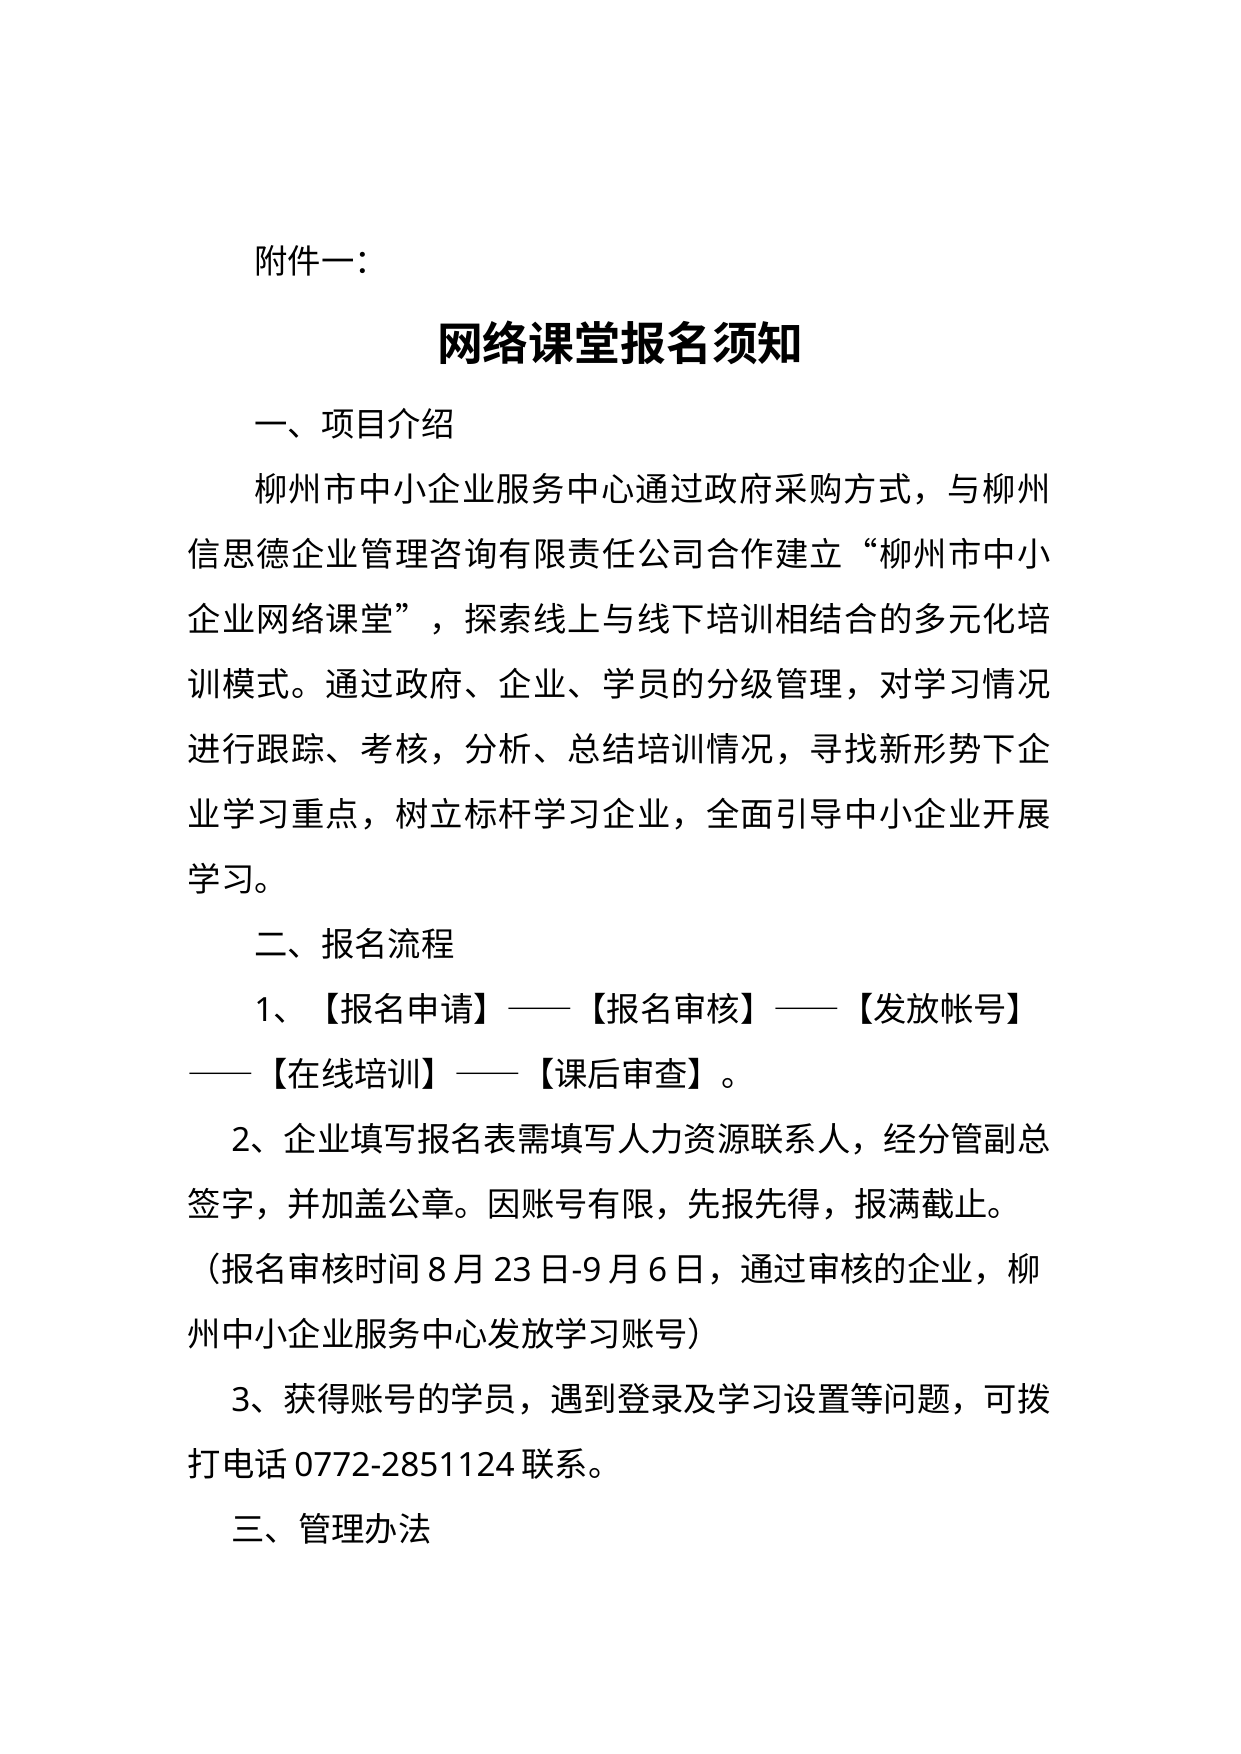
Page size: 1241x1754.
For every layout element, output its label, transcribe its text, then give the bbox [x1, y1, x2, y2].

text 3、获得账号的学员，遇到登录及学习设置等问题，可拨打电话0772-2851124联系。 [187, 1364, 1053, 1494]
text 柳州市中小企业服务中心通过政府采购方式，与柳州信思德企业管理咨询有限责任公司合作建立“柳州市中小企业网络课堂”，探索线上与线下培训相结合的多元化培训模式。通过政府、企业、学员的分级管理，对学习情况进行跟踪、考核，分析、总结培训情况，寻找新形势下企业学习重点，树立标杆学习企业，全面引导中小企业开展学习。 [187, 454, 1053, 909]
text 网络课堂报名须知 [187, 292, 1053, 389]
text 二、报名流程 [187, 909, 1053, 974]
text 1、【报名申请】——【报名审核】——【发放帐号】——【在线培训】——【课后审查】。 [187, 974, 1053, 1104]
text 2、企业填写报名表需填写人力资源联系人，经分管副总签字，并加盖公章。因账号有限，先报先得，报满截止。（报名审核时间8月23日-9月6日，通过审核的企业，柳州中小企业服务中心发放学习账号） [187, 1104, 1053, 1364]
text 一、项目介绍 [187, 389, 1053, 454]
text 附件一： [187, 227, 1053, 292]
text 三、管理办法 [187, 1494, 1053, 1559]
